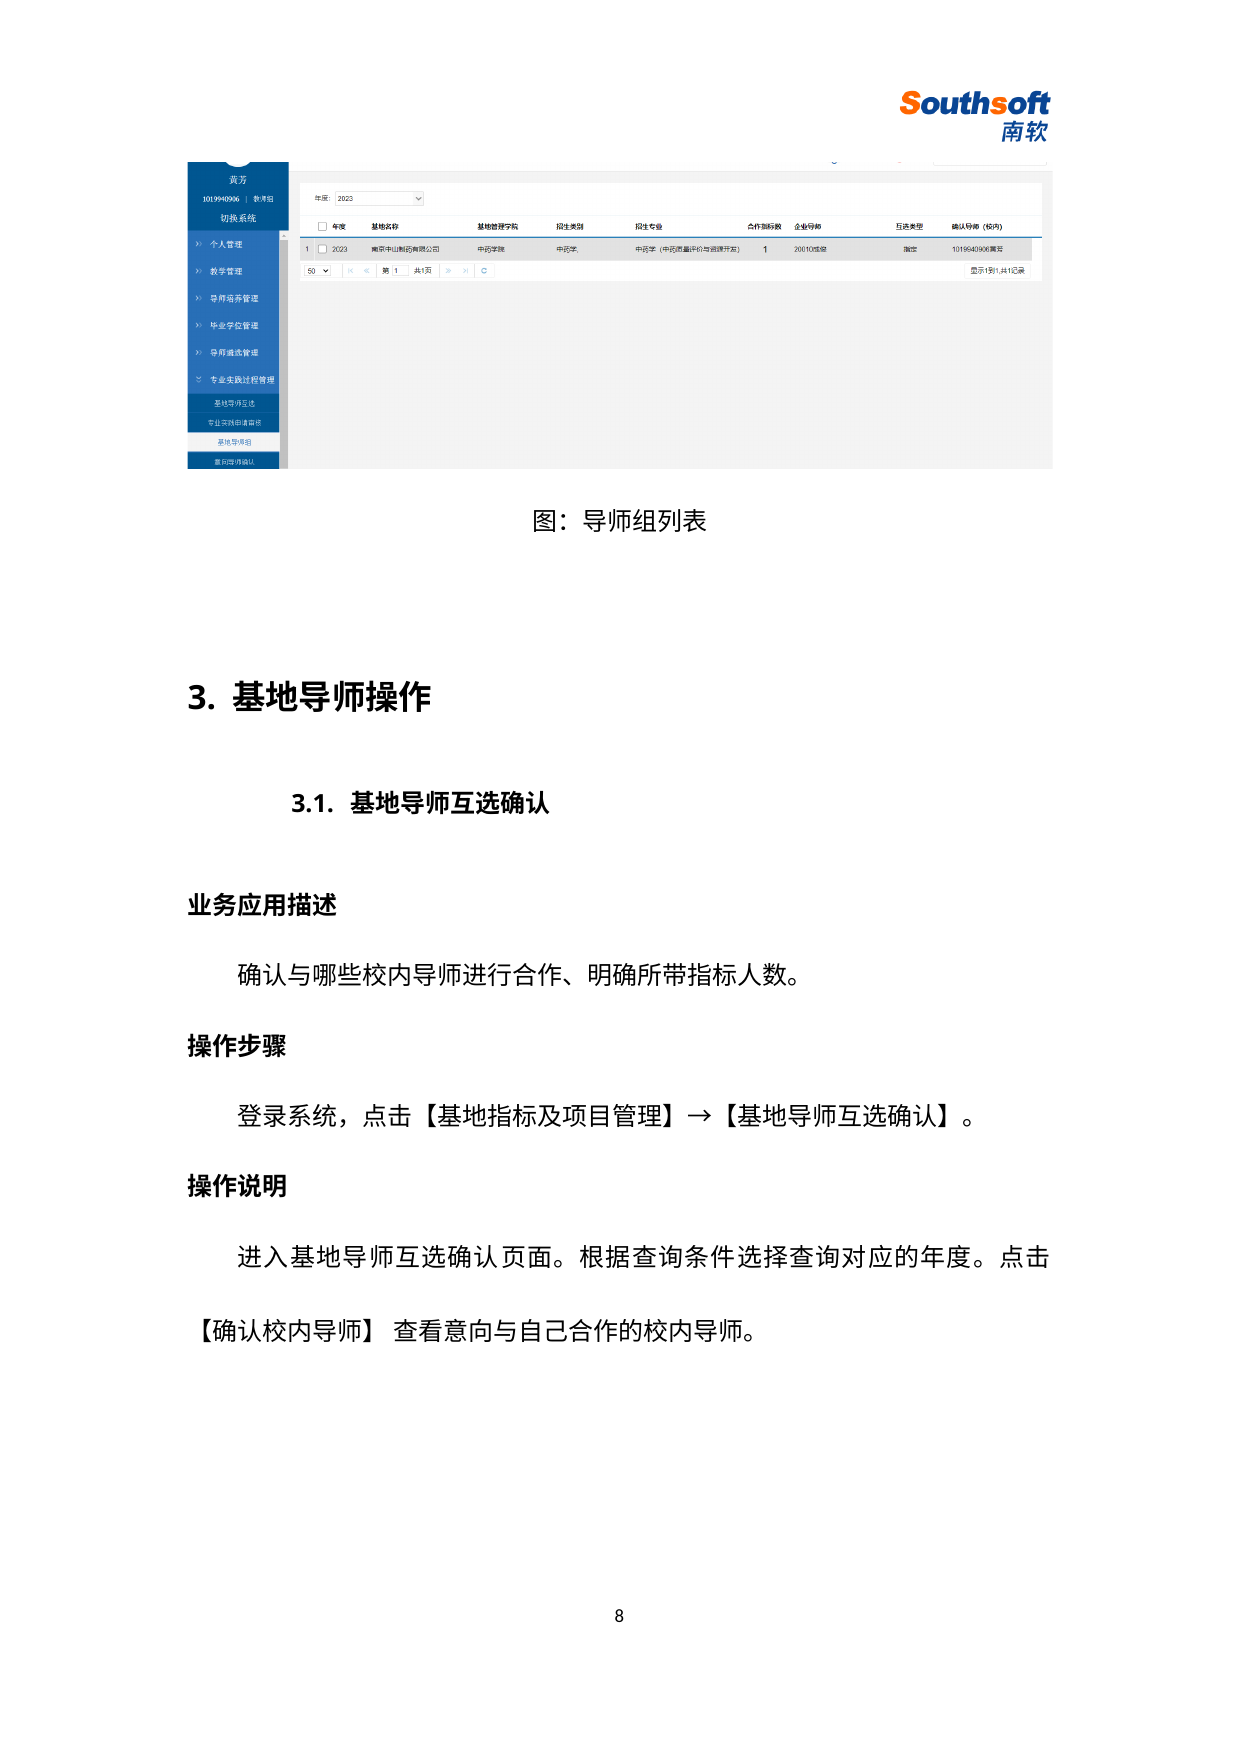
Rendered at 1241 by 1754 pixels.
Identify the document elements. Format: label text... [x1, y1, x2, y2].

picture [187, 162, 1053, 469]
text 登录系统，点击【基地指标及项目管理】→【基地导师互选确认】。 [187, 1082, 1053, 1147]
text 图：导师组列表 [187, 487, 1053, 552]
text 确认与哪些校内导师进行合作、明确所带指标人数。 [187, 941, 1053, 1006]
text 操作步骤 [187, 1012, 1053, 1077]
subtitle 基地导师互选确认 [291, 769, 1053, 834]
text 操作说明 [187, 1152, 1053, 1217]
text 业务应用描述 [187, 871, 1053, 936]
picture [899, 90, 1053, 142]
text 进入基地导师互选确认页面。根据查询条件选择查询对应的年度。点击【确认校内导师】 查看意向与自己合作的校内导师。 [187, 1223, 1053, 1362]
subtitle 基地导师操作 [187, 663, 1053, 728]
